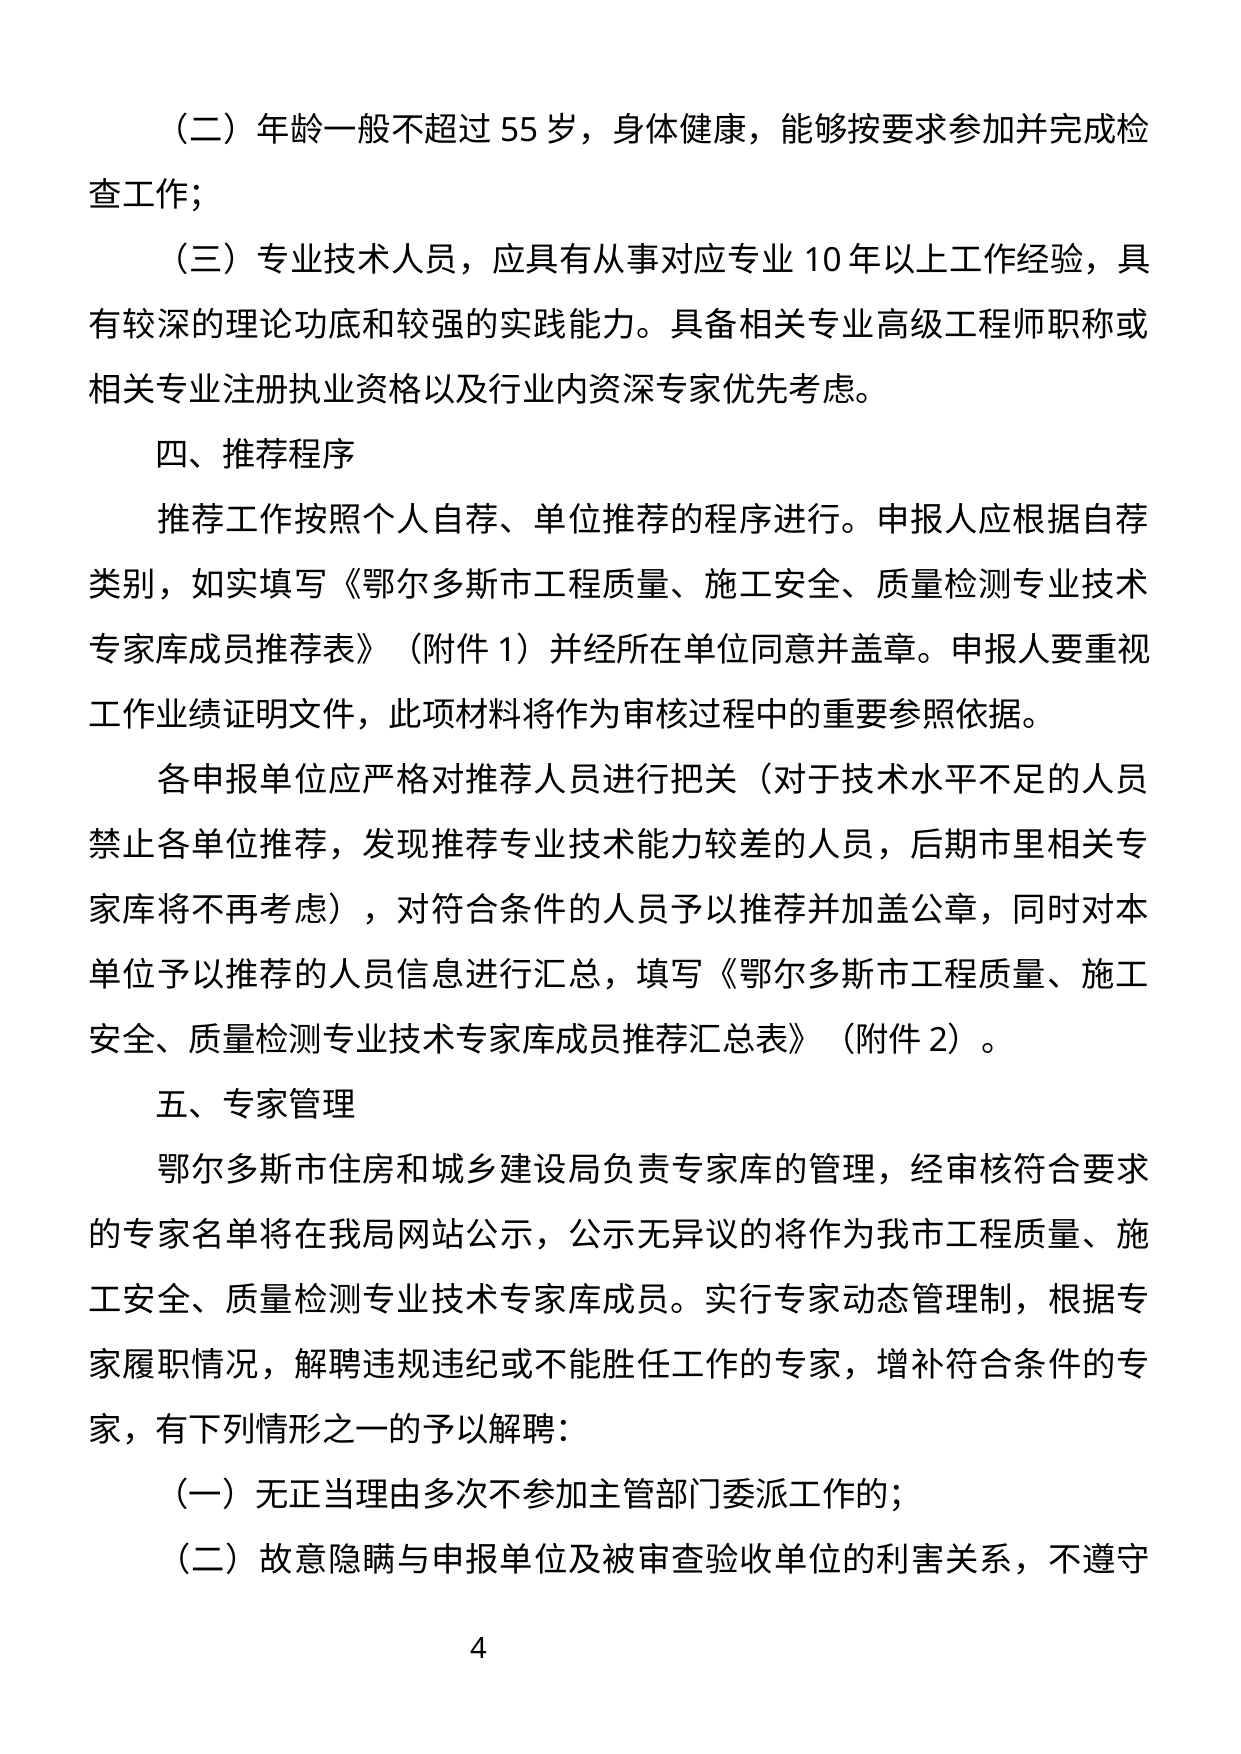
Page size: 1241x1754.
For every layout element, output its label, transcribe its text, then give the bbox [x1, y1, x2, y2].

text 各申报单位应严格对推荐人员进行把关（对于技术水平不足的人员禁止各单位推荐，发现推荐专业技术能力较差的人员，后期市里相关专家库将不再考虑），对符合条件的人员予以推荐并加盖公章，同时对本单位予以推荐的人员信息进行汇总，填写《鄂尔多斯市工程质量、施工安全、质量检测专业技术专家库成员推荐汇总表》（附件2）。 [88, 744, 1152, 1069]
text 五、专家管理 [88, 1069, 1152, 1134]
text 推荐工作按照个人自荐、单位推荐的程序进行。申报人应根据自荐类别，如实填写《鄂尔多斯市工程质量、施工安全、质量检测专业技术专家库成员推荐表》（附件1）并经所在单位同意并盖章。申报人要重视工作业绩证明文件，此项材料将作为审核过程中的重要参照依据。 [88, 484, 1152, 744]
text 四、推荐程序 [88, 419, 1152, 484]
text （一）无正当理由多次不参加主管部门委派工作的； [88, 1459, 1152, 1524]
text 鄂尔多斯市住房和城乡建设局负责专家库的管理，经审核符合要求的专家名单将在我局网站公示，公示无异议的将作为我市工程质量、施工安全、质量检测专业技术专家库成员。实行专家动态管理制，根据专家履职情况，解聘违规违纪或不能胜任工作的专家，增补符合条件的专家，有下列情形之一的予以解聘： [88, 1134, 1152, 1459]
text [88, 1524, 1152, 1589]
text （二）年龄一般不超过55岁，身体健康，能够按要求参加并完成检查工作； [88, 94, 1152, 224]
text （三）专业技术人员，应具有从事对应专业10年以上工作经验，具有较深的理论功底和较强的实践能力。具备相关专业高级工程师职称或相关专业注册执业资格以及行业内资深专家优先考虑。 [88, 224, 1152, 419]
